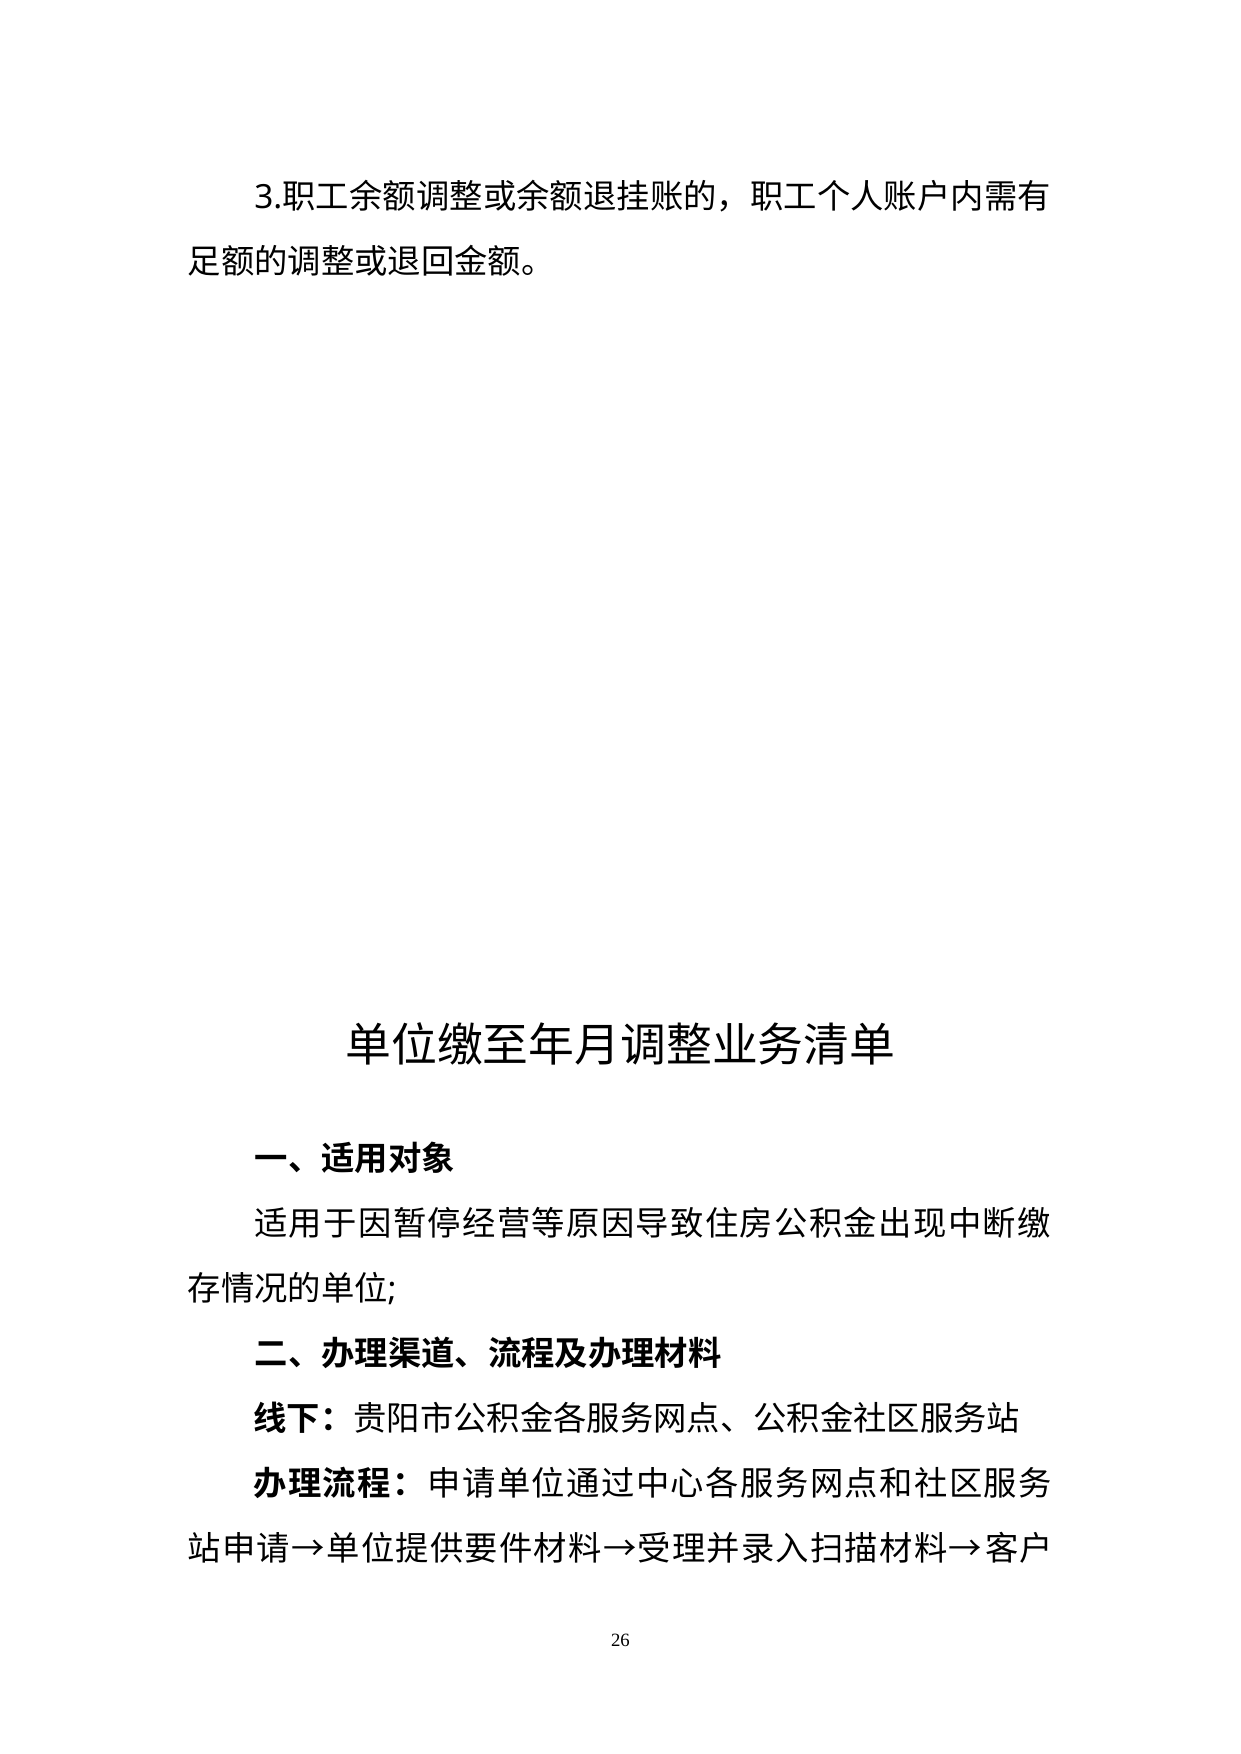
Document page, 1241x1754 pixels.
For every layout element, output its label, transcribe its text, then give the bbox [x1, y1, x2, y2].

text 3.职工余额调整或余额退挂账的，职工个人账户内需有足额的调整或退回金额。 [187, 162, 1053, 292]
text 一、适用对象 [187, 1123, 1053, 1188]
text 线下：贵阳市公积金各服务网点、公积金社区服务站 [187, 1383, 1053, 1448]
text 二、办理渠道、流程及办理材料 [187, 1318, 1053, 1383]
text 单位缴至年月调整业务清单 [187, 993, 1053, 1091]
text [187, 1448, 1053, 1578]
text 适用于因暂停经营等原因导致住房公积金出现中断缴存情况的单位; [187, 1188, 1053, 1318]
